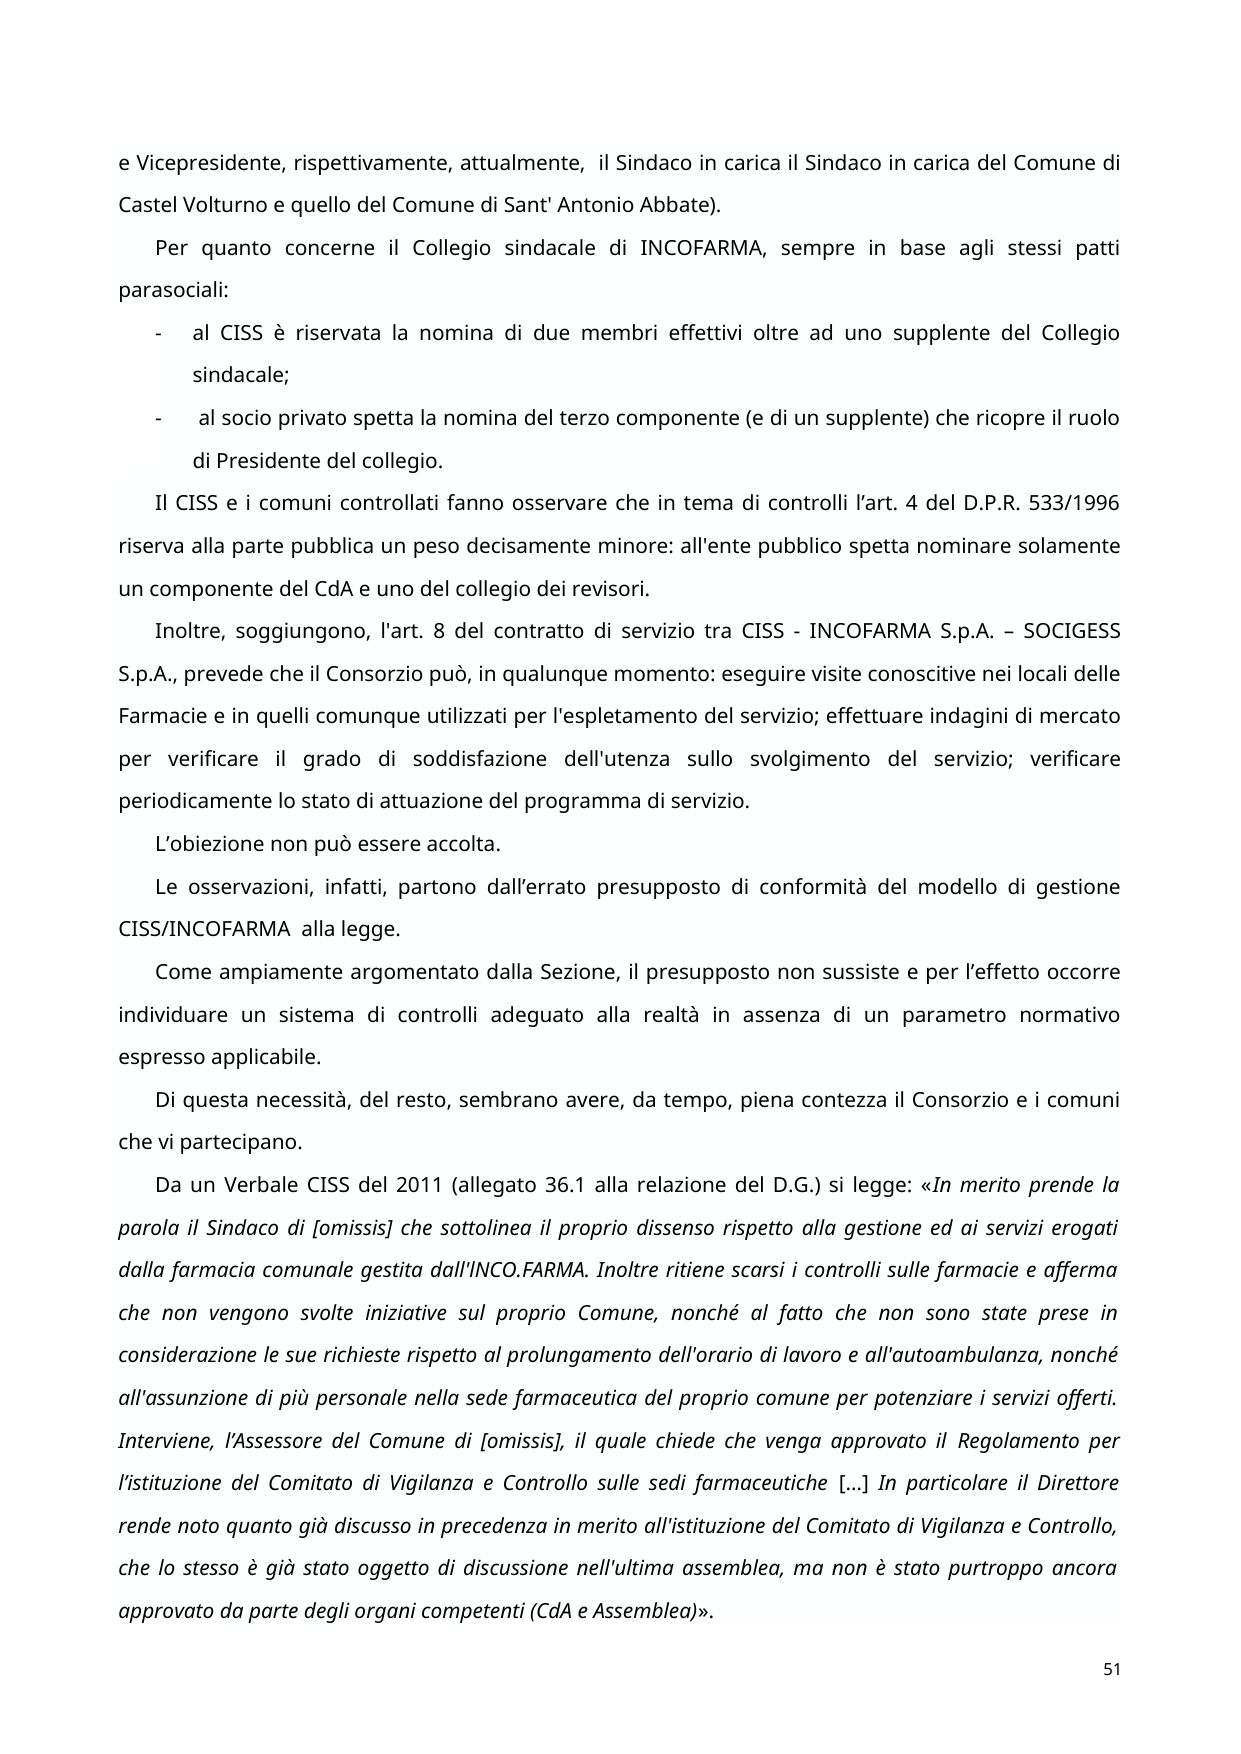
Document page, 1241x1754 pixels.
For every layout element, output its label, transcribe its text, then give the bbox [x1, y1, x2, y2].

text Le osservazioni, infatti, partono dall’errato presupposto di conformità del modello di gestione CISS/INCOFARMA alla legge. [118, 872, 1122, 943]
text Come ampiamente argomentato dalla Sezione, il presupposto non sussiste e per l’effetto occorre individuare un sistema di controlli adeguato alla realtà in assenza di un parametro normativo espresso applicabile. [118, 957, 1122, 1071]
text Di questa necessità, del resto, sembrano avere, da tempo, piena contezza il Consorzio e i comuni che vi partecipano. [118, 1085, 1122, 1156]
list al CISS è riservata la nomina di due membri effettivi oltre ad uno supplente del Collegio sindacale; [155, 318, 1122, 389]
text L’obiezione non può essere accolta. [118, 829, 1122, 858]
list al socio privato spetta la nomina del terzo componente (e di un supplente) che ricopre il ruolo di Presidente del collegio. [155, 403, 1122, 474]
text Il CISS e i comuni controllati fanno osservare che in tema di controlli l’art. 4 del D.P.R. 533/1996 riserva alla parte pubblica un peso decisamente minore: all'ente pubblico spetta nominare solamente un componente del CdA e uno del collegio dei revisori. [118, 488, 1122, 602]
text Per quanto concerne il Collegio sindacale di INCOFARMA, sempre in base agli stessi patti parasociali: [118, 233, 1122, 304]
text Da un Verbale CISS del 2011 (allegato 36.1 alla relazione del D.G.) si legge: «In merito prende la parola il Sindaco di [omissis] che sottolinea il proprio dissenso rispetto alla gestione ed ai servizi erogati dalla farmacia comunale gestita dall'lNCO.FARMA. Inoltre ritiene scarsi i controlli sulle farmacie e afferma che non vengono svolte iniziative sul proprio Comune, nonché al fatto che non sono state prese in considerazione le sue richieste rispetto al prolungamento dell'orario di lavoro e all'autoambulanza, nonché all'assunzione di più personale nella sede farmaceutica del proprio comune per potenziare i servizi offerti. Interviene, l’Assessore del Comune di [omissis], il quale chiede che venga approvato il Regolamento per l’istituzione del Comitato di Vigilanza e Controllo sulle sedi farmaceutiche […] In particolare il Direttore rende noto quanto già discusso in precedenza in merito all'istituzione del Comitato di Vigilanza e Controllo, che lo stesso è già stato oggetto di discussione nell'ultima assemblea, ma non è stato purtroppo ancora approvato da parte degli organi competenti (CdA e Assemblea)». [118, 1170, 1122, 1624]
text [118, 148, 1122, 219]
text Inoltre, soggiungono, l'art. 8 del contratto di servizio tra CISS - INCOFARMA S.p.A. – SOCIGESS S.p.A., prevede che il Consorzio può, in qualunque momento: eseguire visite conoscitive nei locali delle Farmacie e in quelli comunque utilizzati per l'espletamento del servizio; effettuare indagini di mercato per verificare il grado di soddisfazione dell'utenza sullo svolgimento del servizio; verificare periodicamente lo stato di attuazione del programma di servizio. [118, 616, 1122, 815]
